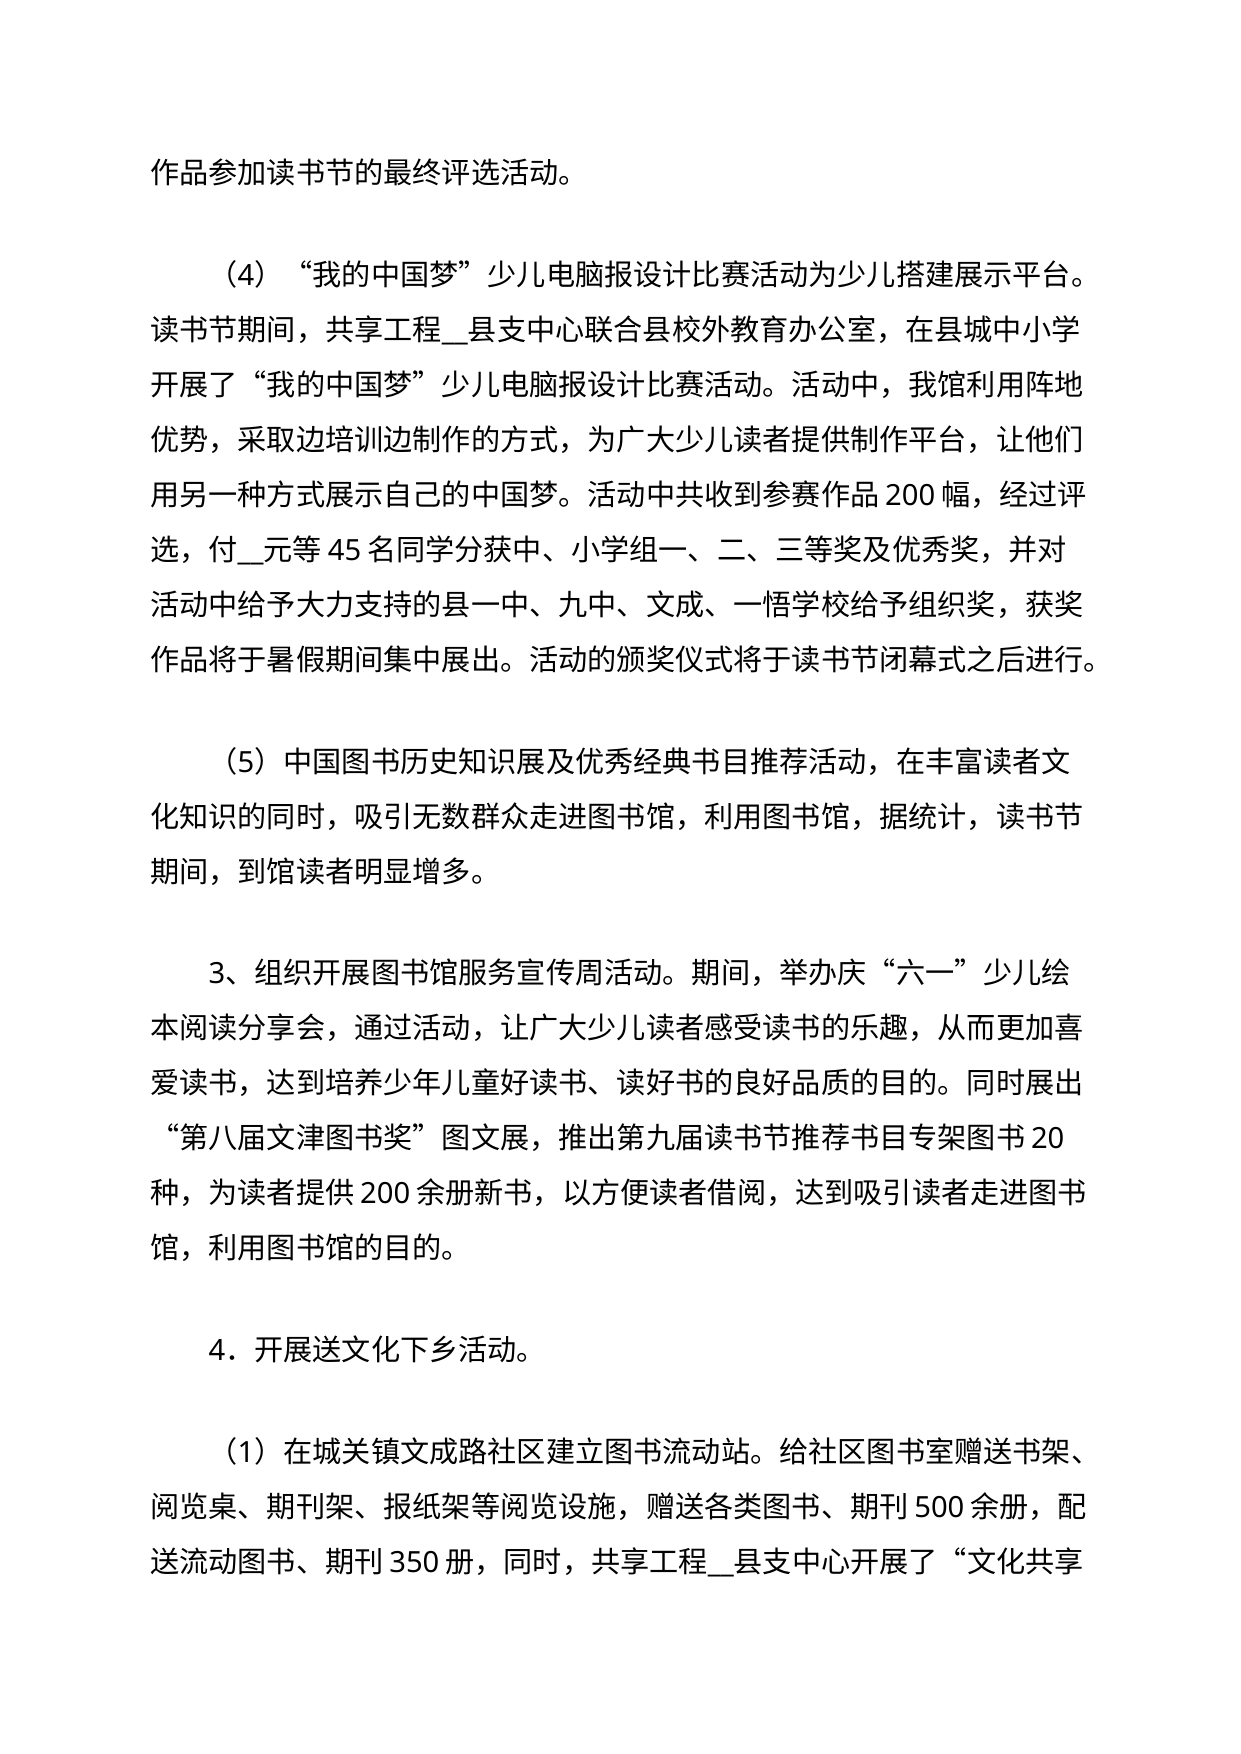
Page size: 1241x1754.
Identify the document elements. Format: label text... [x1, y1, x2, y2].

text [150, 150, 1090, 192]
text （4）“我的中国梦”少儿电脑报设计比赛活动为少儿搭建展示平台。读书节期间，共享工程__县支中心联合县校外教育办公室，在县城中小学开展了“我的中国梦”少儿电脑报设计比赛活动。活动中，我馆利用阵地优势，采取边培训边制作的方式，为广大少儿读者提供制作平台，让他们用另一种方式展示自己的中国梦。活动中共收到参赛作品200幅，经过评选，付__元等45名同学分获中、小学组一、二、三等奖及优秀奖，并对活动中给予大力支持的县一中、九中、文成、一悟学校给予组织奖，获奖作品将于暑假期间集中展出。活动的颁奖仪式将于读书节闭幕式之后进行。 [150, 252, 1090, 679]
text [150, 1428, 1090, 1581]
text 4．开展送文化下乡活动。 [150, 1326, 1090, 1369]
text （5）中国图书历史知识展及优秀经典书目推荐活动，在丰富读者文化知识的同时，吸引无数群众走进图书馆，利用图书馆，据统计，读书节期间，到馆读者明显增多。 [150, 738, 1090, 890]
text 3、组织开展图书馆服务宣传周活动。期间，举办庆“六一”少儿绘本阅读分享会，通过活动，让广大少儿读者感受读书的乐趣，从而更加喜爱读书，达到培养少年儿童好读书、读好书的良好品质的目的。同时展出“第八届文津图书奖”图文展，推出第九届读书节推荐书目专架图书20种，为读者提供200余册新书，以方便读者借阅，达到吸引读者走进图书馆，利用图书馆的目的。 [150, 950, 1090, 1267]
